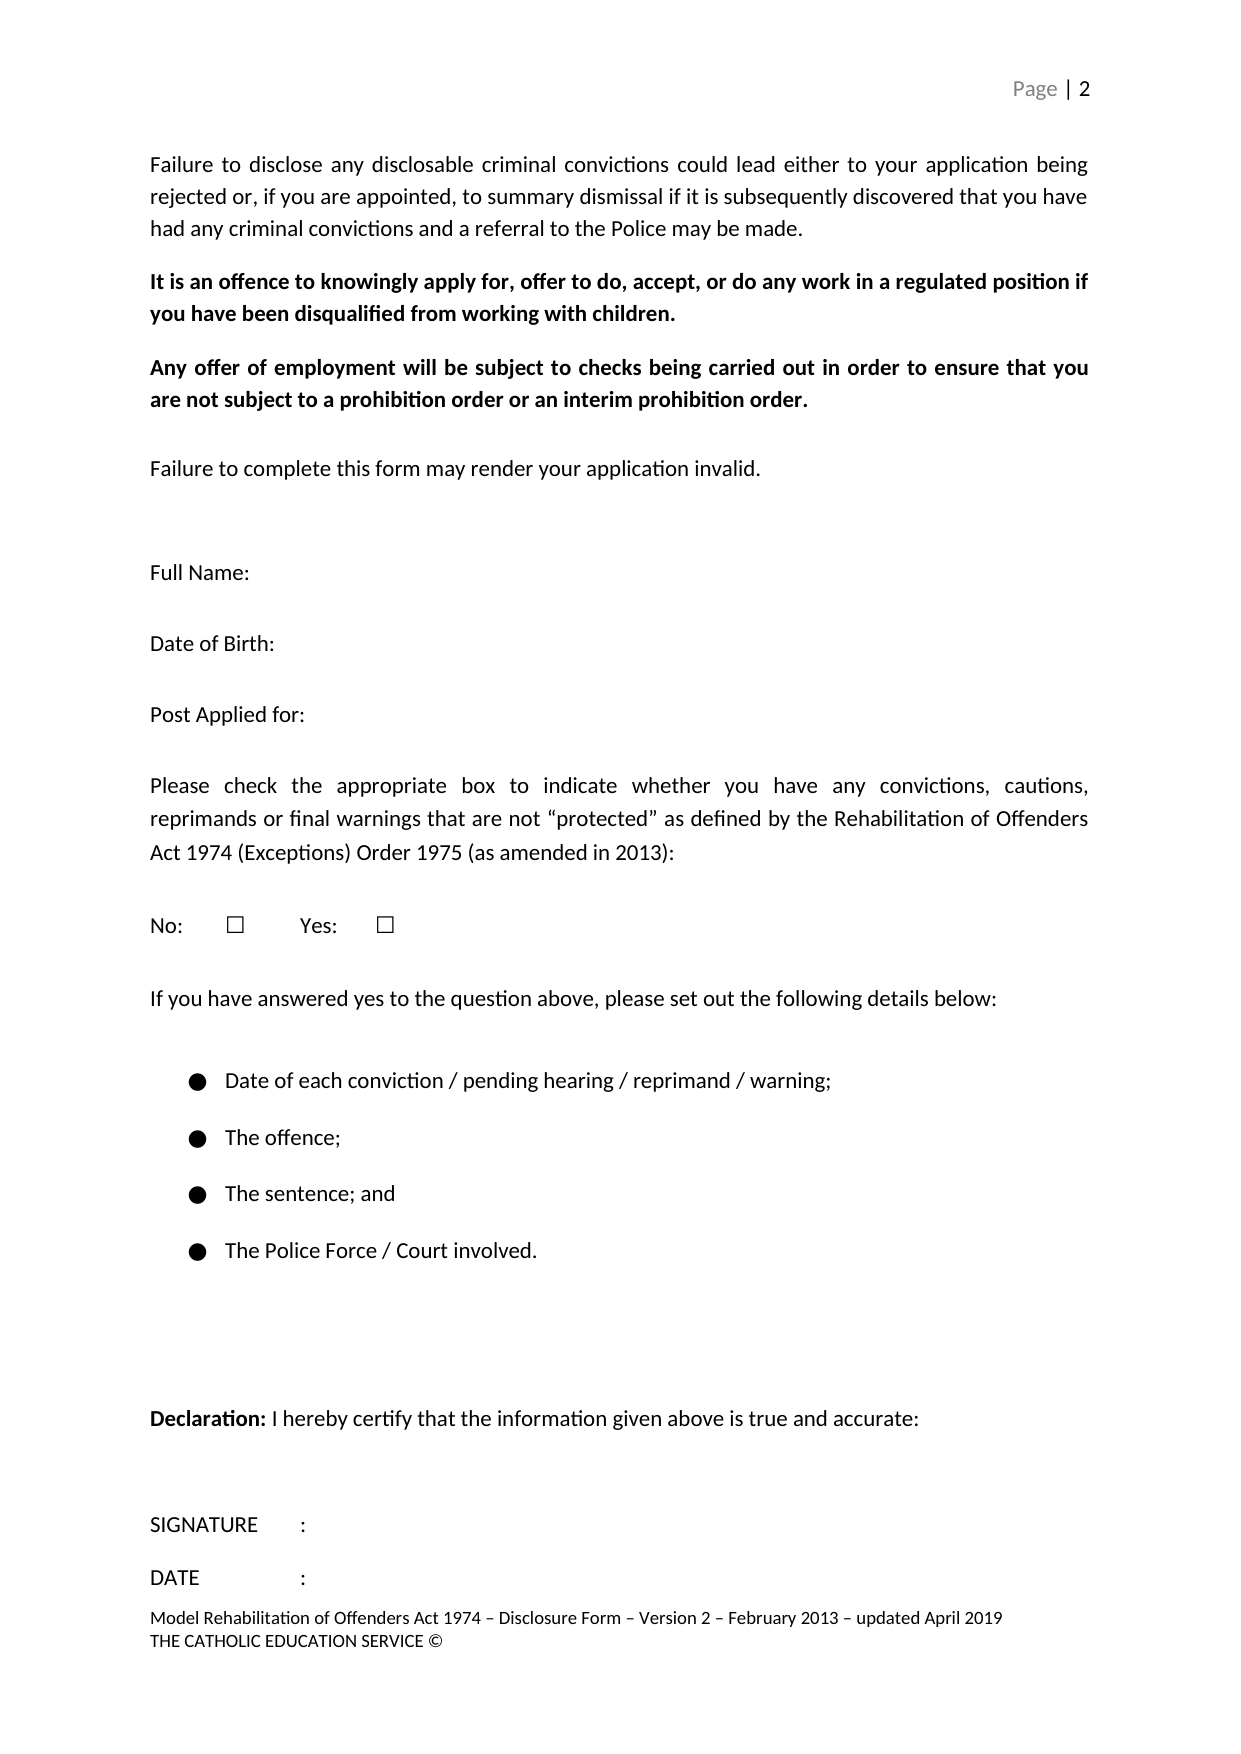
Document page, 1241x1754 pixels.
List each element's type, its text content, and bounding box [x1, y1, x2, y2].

text DATE : [150, 1563, 1090, 1592]
text Declaration: I hereby certify that the information given above is true and accurate: [150, 1404, 1090, 1432]
list Date of each conviction / pending hearing / reprimand / warning; [187, 1055, 1090, 1102]
text Full Name: [150, 558, 1090, 586]
text No: ☐ Yes: ☐ [150, 909, 1090, 940]
text Failure to complete this form may render your application invalid. [150, 454, 1090, 482]
text SIGNATURE : [150, 1511, 1090, 1538]
list The offence; [187, 1111, 1090, 1158]
text It is an offence to knowingly apply for, offer to do, accept, or do any work in a regulated position if you have been disqualified from working with children. [150, 267, 1090, 328]
text Post Applied for: [150, 700, 1090, 728]
list The sentence; and [187, 1168, 1090, 1215]
text Please check the appropriate box to indicate whether you have any convictions, cautions, reprimands or final warnings that are not “protected” as defined by the Rehabilitation of Offenders Act 1974 (Exceptions) Order 1975 (as amended in 2013): [150, 771, 1090, 866]
list The Police Force / Court involved. [187, 1224, 1090, 1271]
text If you have answered yes to the question above, please set out the following details below: [150, 984, 1090, 1012]
text Date of Birth: [150, 629, 1090, 657]
text Any offer of employment will be subject to checks being carried out in order to ensure that you are not subject to a prohibition order or an interim prohibition order. [150, 353, 1090, 413]
text Failure to disclose any disclosable criminal convictions could lead either to your application being rejected or, if you are appointed, to summary dismissal if it is subsequently discovered that you have had any criminal convictions and a referral to the Police may be made. [150, 150, 1090, 242]
